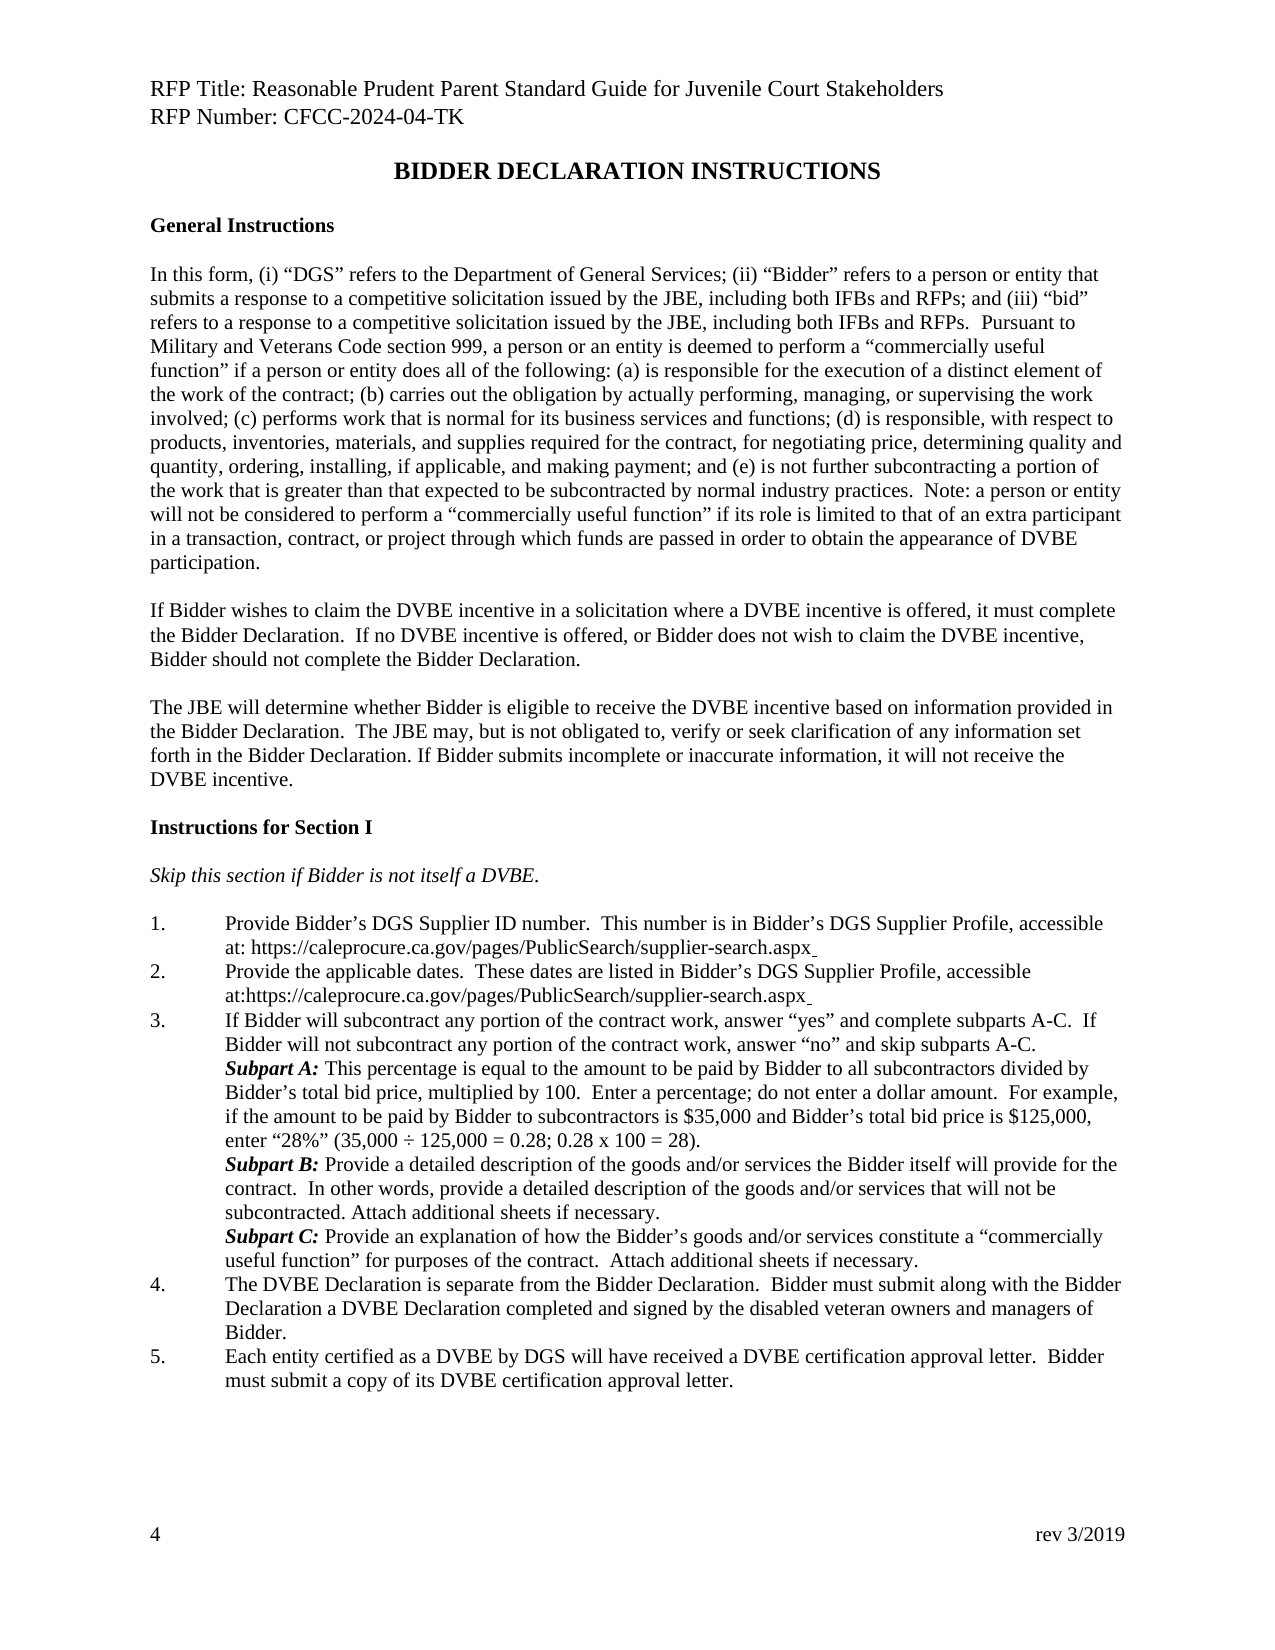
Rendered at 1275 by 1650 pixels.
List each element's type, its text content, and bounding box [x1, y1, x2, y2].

text General Instructions [150, 213, 1125, 237]
text The JBE will determine whether Bidder is eligible to receive the DVBE incentive based on information provided in the Bidder Declaration. The JBE may, but is not obligated to, verify or seek clarification of any information set forth in the Bidder Declaration. If Bidder submits incomplete or inaccurate information, it will not receive the DVBE incentive. [150, 695, 1125, 791]
text Skip this section if Bidder is not itself a DVBE. [150, 863, 1125, 887]
text Subpart A: This percentage is equal to the amount to be paid by Bidder to all subcontractors divided by Bidder’s total bid price, multiplied by 100. Enter a percentage; do not enter a dollar amount. For example, if the amount to be paid by Bidder to subcontractors is $35,000 and Bidder’s total bid price is $125,000, enter “28%” (35,000 ÷ 125,000 = 0.28; 0.28 x 100 = 28). [150, 1056, 1125, 1152]
text 5. Each entity certified as a DVBE by DGS will have received a DVBE certification approval letter. Bidder must submit a copy of its DVBE certification approval letter. [150, 1344, 1125, 1392]
text 1. Provide Bidder’s DGS Supplier ID number. This number is in Bidder’s DGS Supplier Profile, accessible at: https://caleprocure.ca.gov/pages/PublicSearch/supplier-search.aspx [150, 911, 1125, 959]
text Bidder Declaration Instructions [150, 156, 1125, 185]
text Subpart C: Provide an explanation of how the Bidder’s goods and/or services constitute a “commercially useful function” for purposes of the contract. Attach additional sheets if necessary. [150, 1224, 1125, 1272]
text 4. The DVBE Declaration is separate from the Bidder Declaration. Bidder must submit along with the Bidder Declaration a DVBE Declaration completed and signed by the disabled veteran owners and managers of Bidder. [150, 1272, 1125, 1344]
text In this form, (i) “DGS” refers to the Department of General Services; (ii) “Bidder” refers to a person or entity that submits a response to a competitive solicitation issued by the JBE, including both IFBs and RFPs; and (iii) “bid” refers to a response to a competitive solicitation issued by the JBE, including both IFBs and RFPs. Pursuant to Military and Veterans Code section 999, a person or an entity is deemed to perform a “commercially useful function” if a person or entity does all of the following: (a) is responsible for the execution of a distinct element of the work of the contract; (b) carries out the obligation by actually performing, managing, or supervising the work involved; (c) performs work that is normal for its business services and functions; (d) is responsible, with respect to products, inventories, materials, and supplies required for the contract, for negotiating price, determining quality and quantity, ordering, installing, if applicable, and making payment; and (e) is not further subcontracting a portion of the work that is greater than that expected to be subcontracted by normal industry practices. Note: a person or entity will not be considered to perform a “commercially useful function” if its role is limited to that of an extra participant in a transaction, contract, or project through which funds are passed in order to obtain the appearance of DVBE participation. [150, 262, 1125, 574]
text 3. If Bidder will subcontract any portion of the contract work, answer “yes” and complete subparts A-C. If Bidder will not subcontract any portion of the contract work, answer “no” and skip subparts A-C. [150, 1007, 1125, 1056]
text Instructions for Section I [150, 815, 1125, 839]
text 2. Provide the applicable dates. These dates are listed in Bidder’s DGS Supplier Profile, accessible at:https://caleprocure.ca.gov/pages/PublicSearch/supplier-search.aspx [150, 959, 1125, 1007]
text Subpart B: Provide a detailed description of the goods and/or services the Bidder itself will provide for the contract. In other words, provide a detailed description of the goods and/or services that will not be subcontracted. Attach additional sheets if necessary. [150, 1152, 1125, 1224]
text If Bidder wishes to claim the DVBE incentive in a solicitation where a DVBE incentive is offered, it must complete the Bidder Declaration. If no DVBE incentive is offered, or Bidder does not wish to claim the DVBE incentive, Bidder should not complete the Bidder Declaration. [150, 598, 1125, 671]
